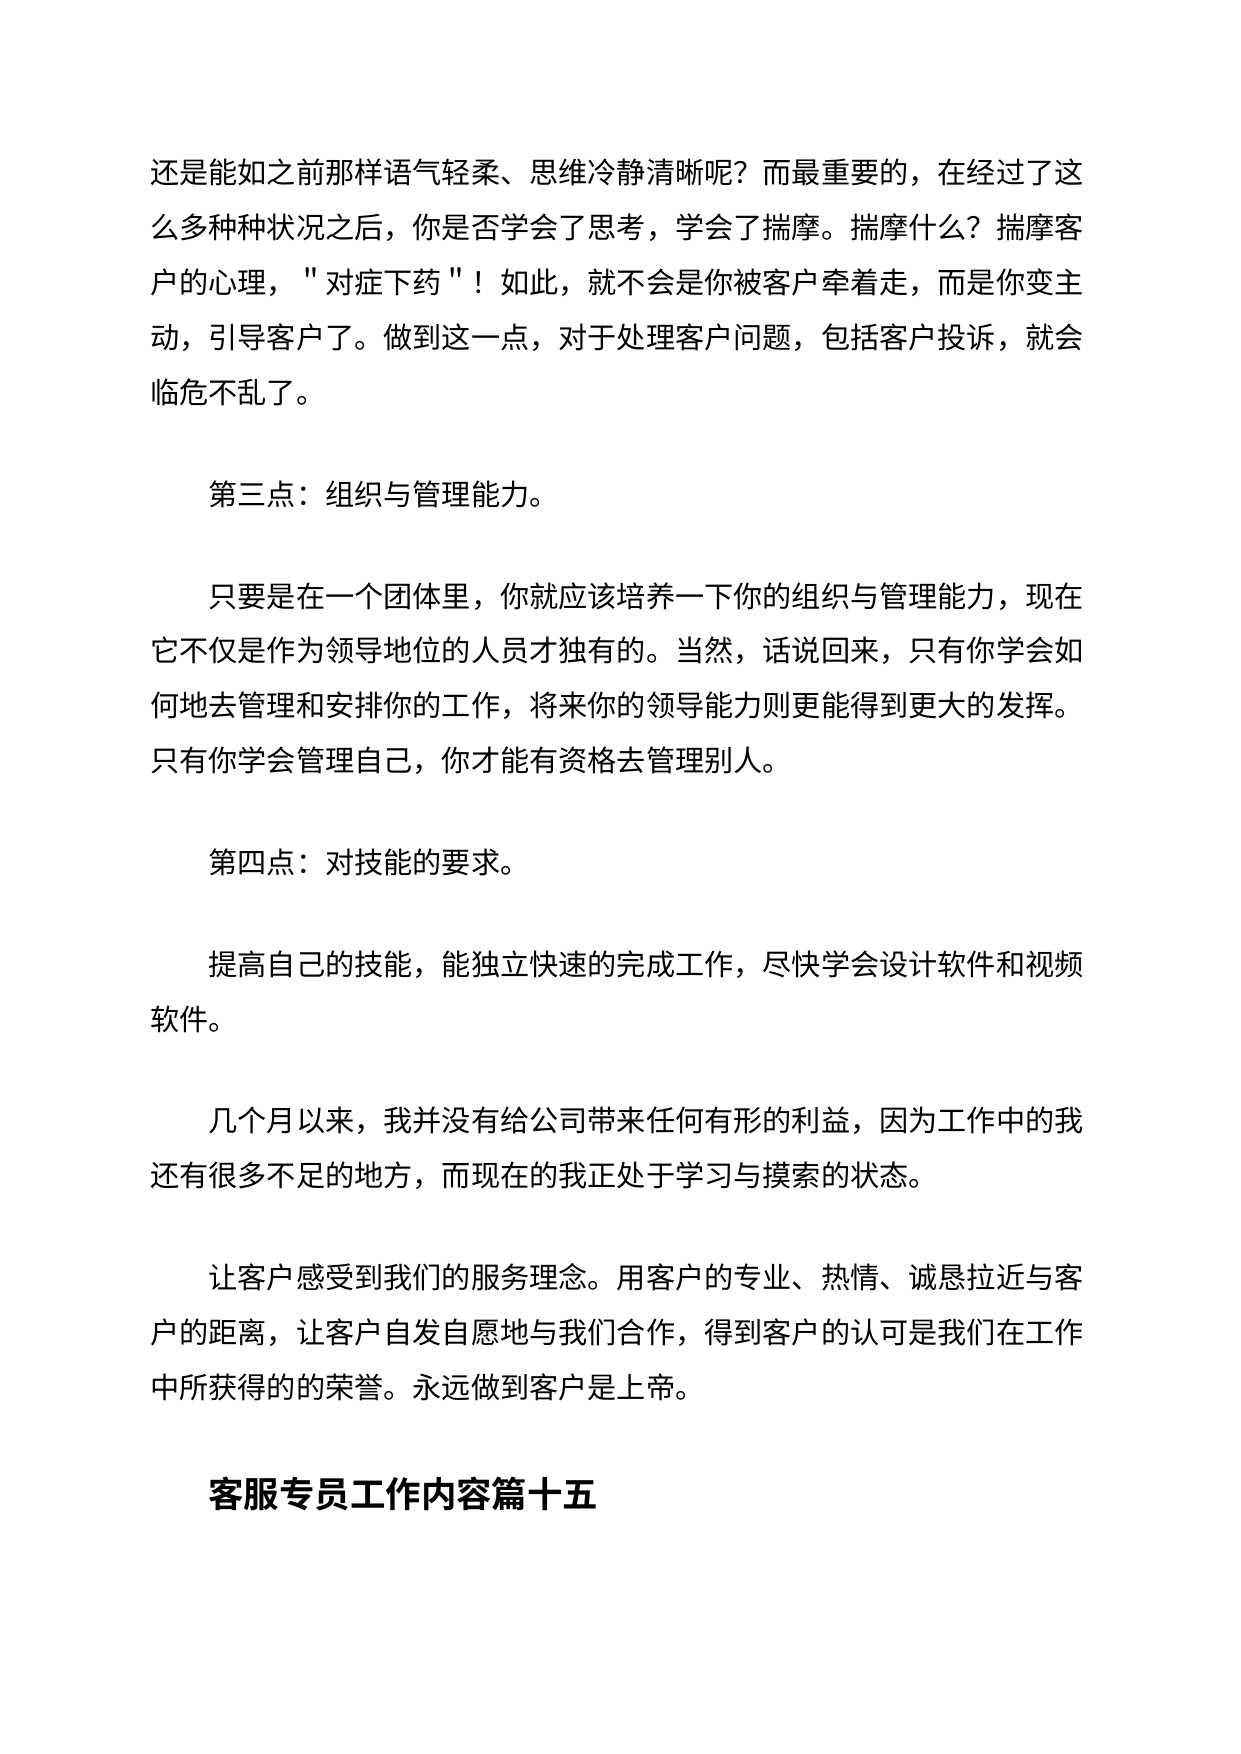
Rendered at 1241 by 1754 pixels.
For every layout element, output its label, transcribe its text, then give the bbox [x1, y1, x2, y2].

text 客服专员工作内容篇十五 [150, 1466, 1090, 1517]
text 几个月以来，我并没有给公司带来任何有形的利益，因为工作中的我还有很多不足的地方，而现在的我正处于学习与摸索的状态。 [150, 1098, 1090, 1195]
text 第四点：对技能的要求。 [150, 839, 1090, 882]
text 第三点：组织与管理能力。 [150, 471, 1090, 514]
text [150, 150, 1090, 412]
text 让客户感受到我们的服务理念。用客户的专业、热情、诚恳拉近与客户的距离，让客户自发自愿地与我们合作，得到客户的认可是我们在工作中所获得的的荣誉。永远做到客户是上帝。 [150, 1255, 1090, 1407]
text 提高自己的技能，能独立快速的完成工作，尽快学会设计软件和视频软件。 [150, 941, 1090, 1038]
text 只要是在一个团体里，你就应该培养一下你的组织与管理能力，现在它不仅是作为领导地位的人员才独有的。当然，话说回来，只有你学会如何地去管理和安排你的工作，将来你的领导能力则更能得到更大的发挥。只有你学会管理自己，你才能有资格去管理别人。 [150, 573, 1090, 780]
